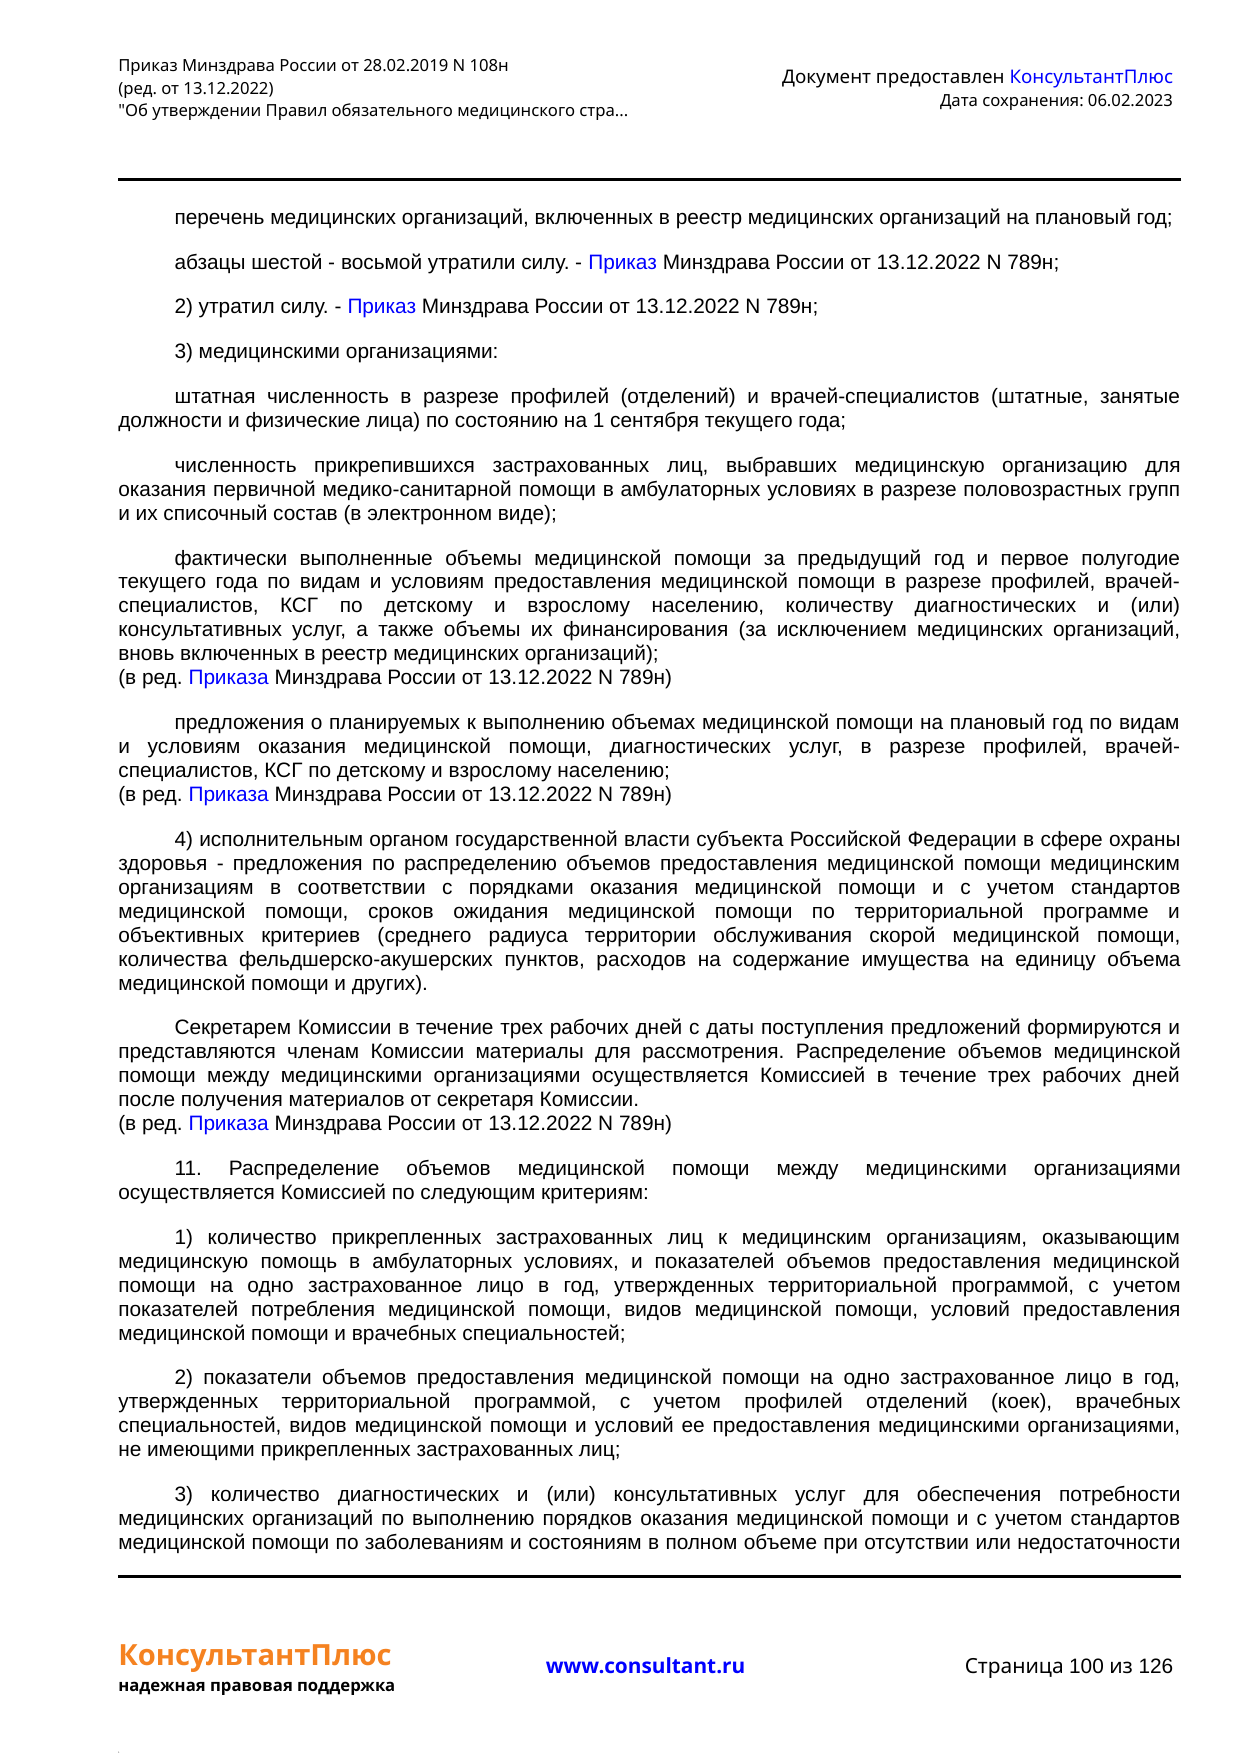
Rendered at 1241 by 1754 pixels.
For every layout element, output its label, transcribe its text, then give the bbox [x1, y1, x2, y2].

text перечень медицинских организаций, включенных в реестр медицинских организаций на плановый год; [118, 205, 1181, 229]
text (в ред. Приказа Минздрава России от 13.12.2022 N 789н) [118, 1111, 1181, 1135]
text предложения о планируемых к выполнению объемах медицинской помощи на плановый год по видам и условиям оказания медицинской помощи, диагностических услуг, в разрезе профилей, врачей-специалистов, КСГ по детскому и взрослому населению; [118, 710, 1181, 782]
text 3) медицинскими организациями: [118, 339, 1181, 363]
text фактически выполненные объемы медицинской помощи за предыдущий год и первое полугодие текущего года по видам и условиям предоставления медицинской помощи в разрезе профилей, врачей-специалистов, КСГ по детскому и взрослому населению, количеству диагностических и (или) консультативных услуг, а также объемы их финансирования (за исключением медицинских организаций, вновь включенных в реестр медицинских организаций); [118, 545, 1181, 665]
text 2) утратил силу. - Приказ Минздрава России от 13.12.2022 N 789н; [118, 294, 1181, 318]
text (в ред. Приказа Минздрава России от 13.12.2022 N 789н) [118, 665, 1181, 689]
text (в ред. Приказа Минздрава России от 13.12.2022 N 789н) [118, 782, 1181, 806]
text 2) показатели объемов предоставления медицинской помощи на одно застрахованное лицо в год, утвержденных территориальной программой, с учетом профилей отделений (коек), врачебных специальностей, видов медицинской помощи и условий ее предоставления медицинскими организациями, не имеющими прикрепленных застрахованных лиц; [118, 1365, 1181, 1461]
text Секретарем Комиссии в течение трех рабочих дней с даты поступления предложений формируются и представляются членам Комиссии материалы для рассмотрения. Распределение объемов медицинской помощи между медицинскими организациями осуществляется Комиссией в течение трех рабочих дней после получения материалов от секретаря Комиссии. [118, 1015, 1181, 1111]
text 1) количество прикрепленных застрахованных лиц к медицинским организациям, оказывающим медицинскую помощь в амбулаторных условиях, и показателей объемов предоставления медицинской помощи на одно застрахованное лицо в год, утвержденных территориальной программой, с учетом показателей потребления медицинской помощи, видов медицинской помощи, условий предоставления медицинской помощи и врачебных специальностей; [118, 1224, 1181, 1344]
text штатная численность в разрезе профилей (отделений) и врачей-специалистов (штатные, занятые должности и физические лица) по состоянию на 1 сентября текущего года; [118, 384, 1181, 432]
text численность прикрепившихся застрахованных лиц, выбравших медицинскую организацию для оказания первичной медико-санитарной помощи в амбулаторных условиях в разрезе половозрастных групп и их списочный состав (в электронном виде); [118, 453, 1181, 524]
text 4) исполнительным органом государственной власти субъекта Российской Федерации в сфере охраны здоровья - предложения по распределению объемов предоставления медицинской помощи медицинским организациям в соответствии с порядками оказания медицинской помощи и с учетом стандартов медицинской помощи, сроков ожидания медицинской помощи по территориальной программе и объективных критериев (среднего радиуса территории обслуживания скорой медицинской помощи, количества фельдшерско-акушерских пунктов, расходов на содержание имущества на единицу объема медицинской помощи и других). [118, 827, 1181, 994]
text абзацы шестой - восьмой утратили силу. - Приказ Минздрава России от 13.12.2022 N 789н; [118, 249, 1181, 273]
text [118, 1482, 1181, 1554]
text 11. Распределение объемов медицинской помощи между медицинскими организациями осуществляется Комиссией по следующим критериям: [118, 1156, 1181, 1204]
